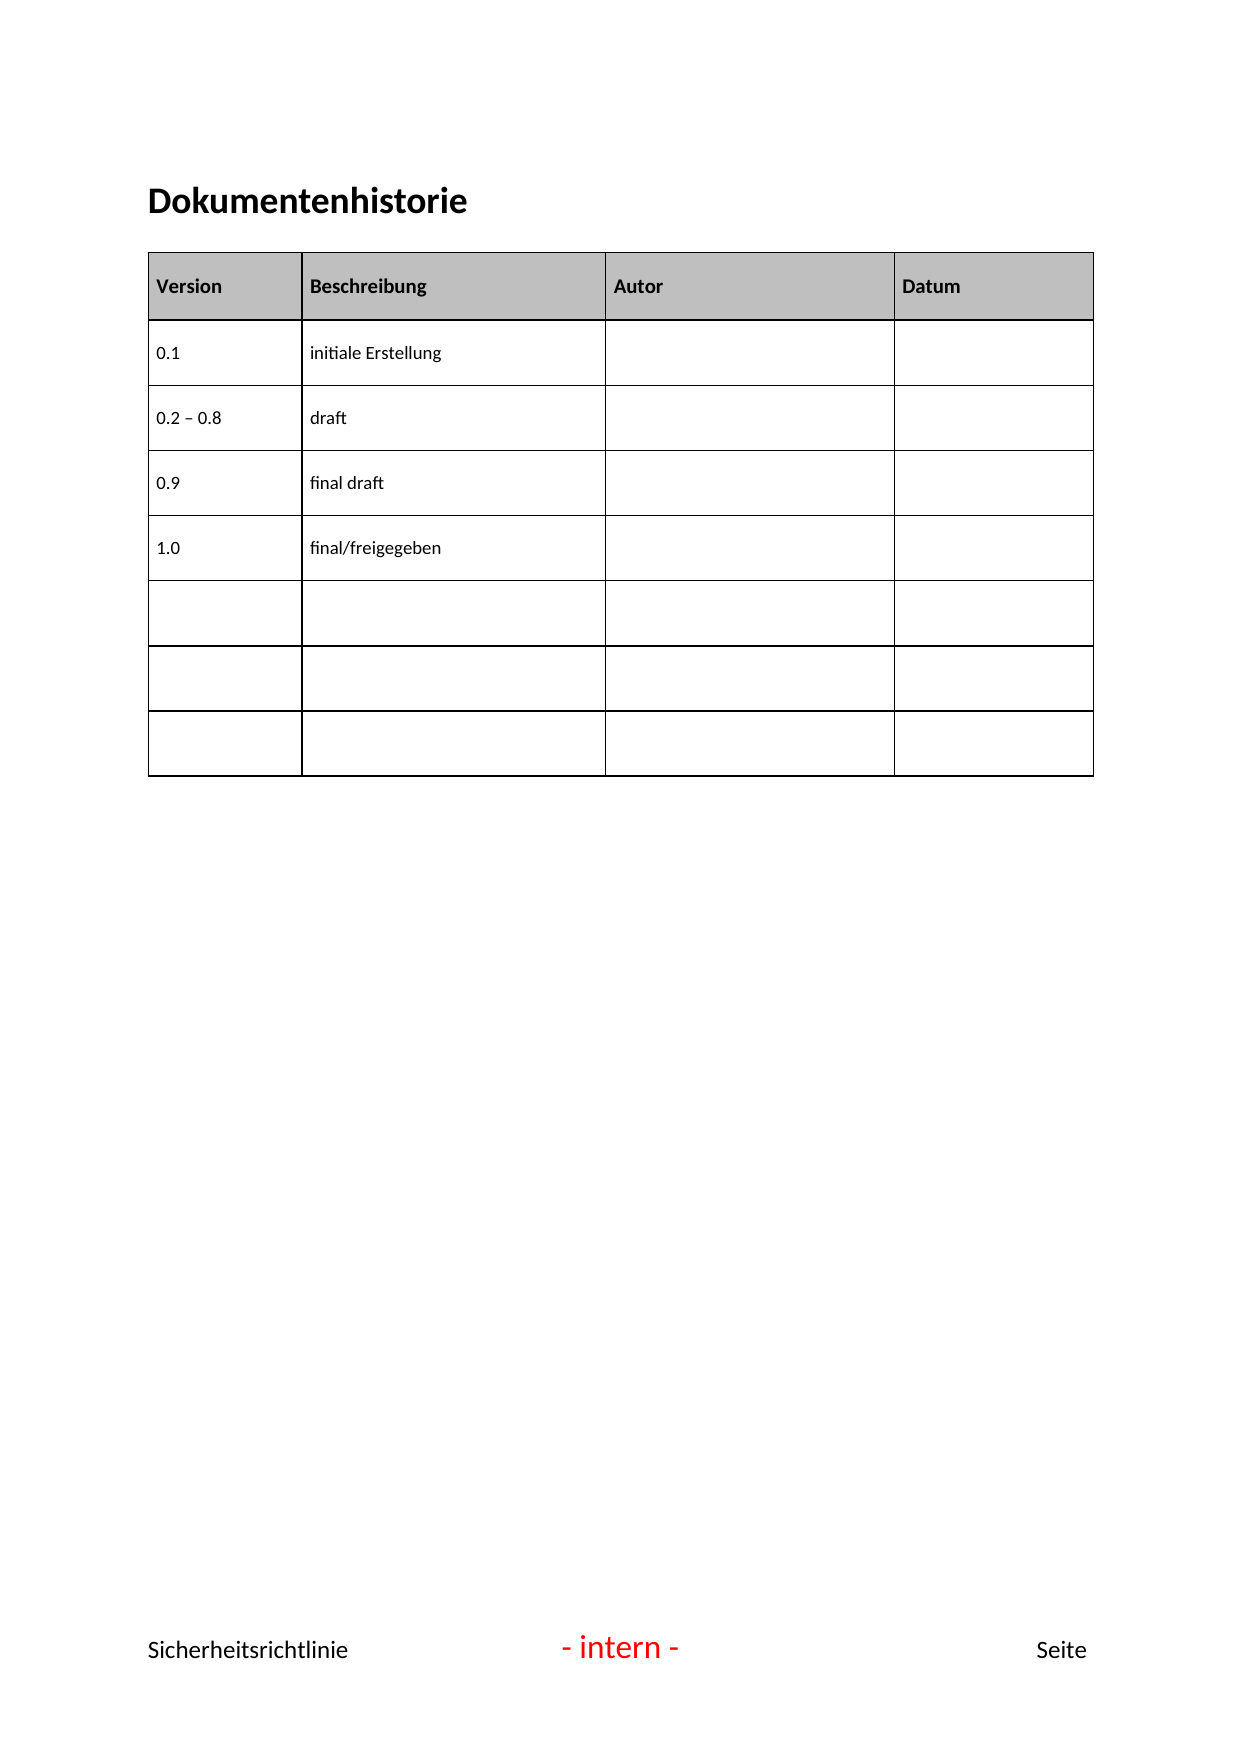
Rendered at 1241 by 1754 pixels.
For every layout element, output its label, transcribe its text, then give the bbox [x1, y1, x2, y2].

table_cell [606, 516, 894, 580]
table_header Autor [606, 253, 894, 319]
table_header Datum [895, 253, 1093, 319]
table_cell [606, 712, 894, 775]
table_header Version [149, 253, 301, 319]
table_cell [895, 386, 1093, 449]
table_cell 0.2 – 0.8 [149, 386, 301, 449]
table_cell 0.9 [149, 451, 301, 515]
table_cell 1.0 [149, 516, 301, 580]
table_cell [895, 581, 1093, 645]
table_cell [606, 321, 894, 384]
table_cell [895, 321, 1093, 384]
table_cell [149, 712, 301, 775]
table_cell [606, 451, 894, 515]
table_cell draft [303, 386, 605, 449]
table_header Beschreibung [303, 253, 605, 319]
table_cell [149, 647, 301, 710]
table_cell [149, 581, 301, 645]
table_cell 0.1 [149, 321, 301, 384]
table_cell [895, 712, 1093, 775]
table_cell [303, 712, 605, 775]
table_cell [606, 581, 894, 645]
table_cell [895, 516, 1093, 580]
table_cell final draft [303, 451, 605, 515]
table_cell [895, 647, 1093, 710]
table_cell [303, 581, 605, 645]
table_cell [303, 647, 605, 710]
table_cell initiale Erstellung [303, 321, 605, 384]
table_cell [895, 451, 1093, 515]
subtitle Dokumentenhistorie [148, 177, 1093, 223]
table_cell [606, 647, 894, 710]
table_cell final/freigegeben [303, 516, 605, 580]
table_cell [606, 386, 894, 449]
